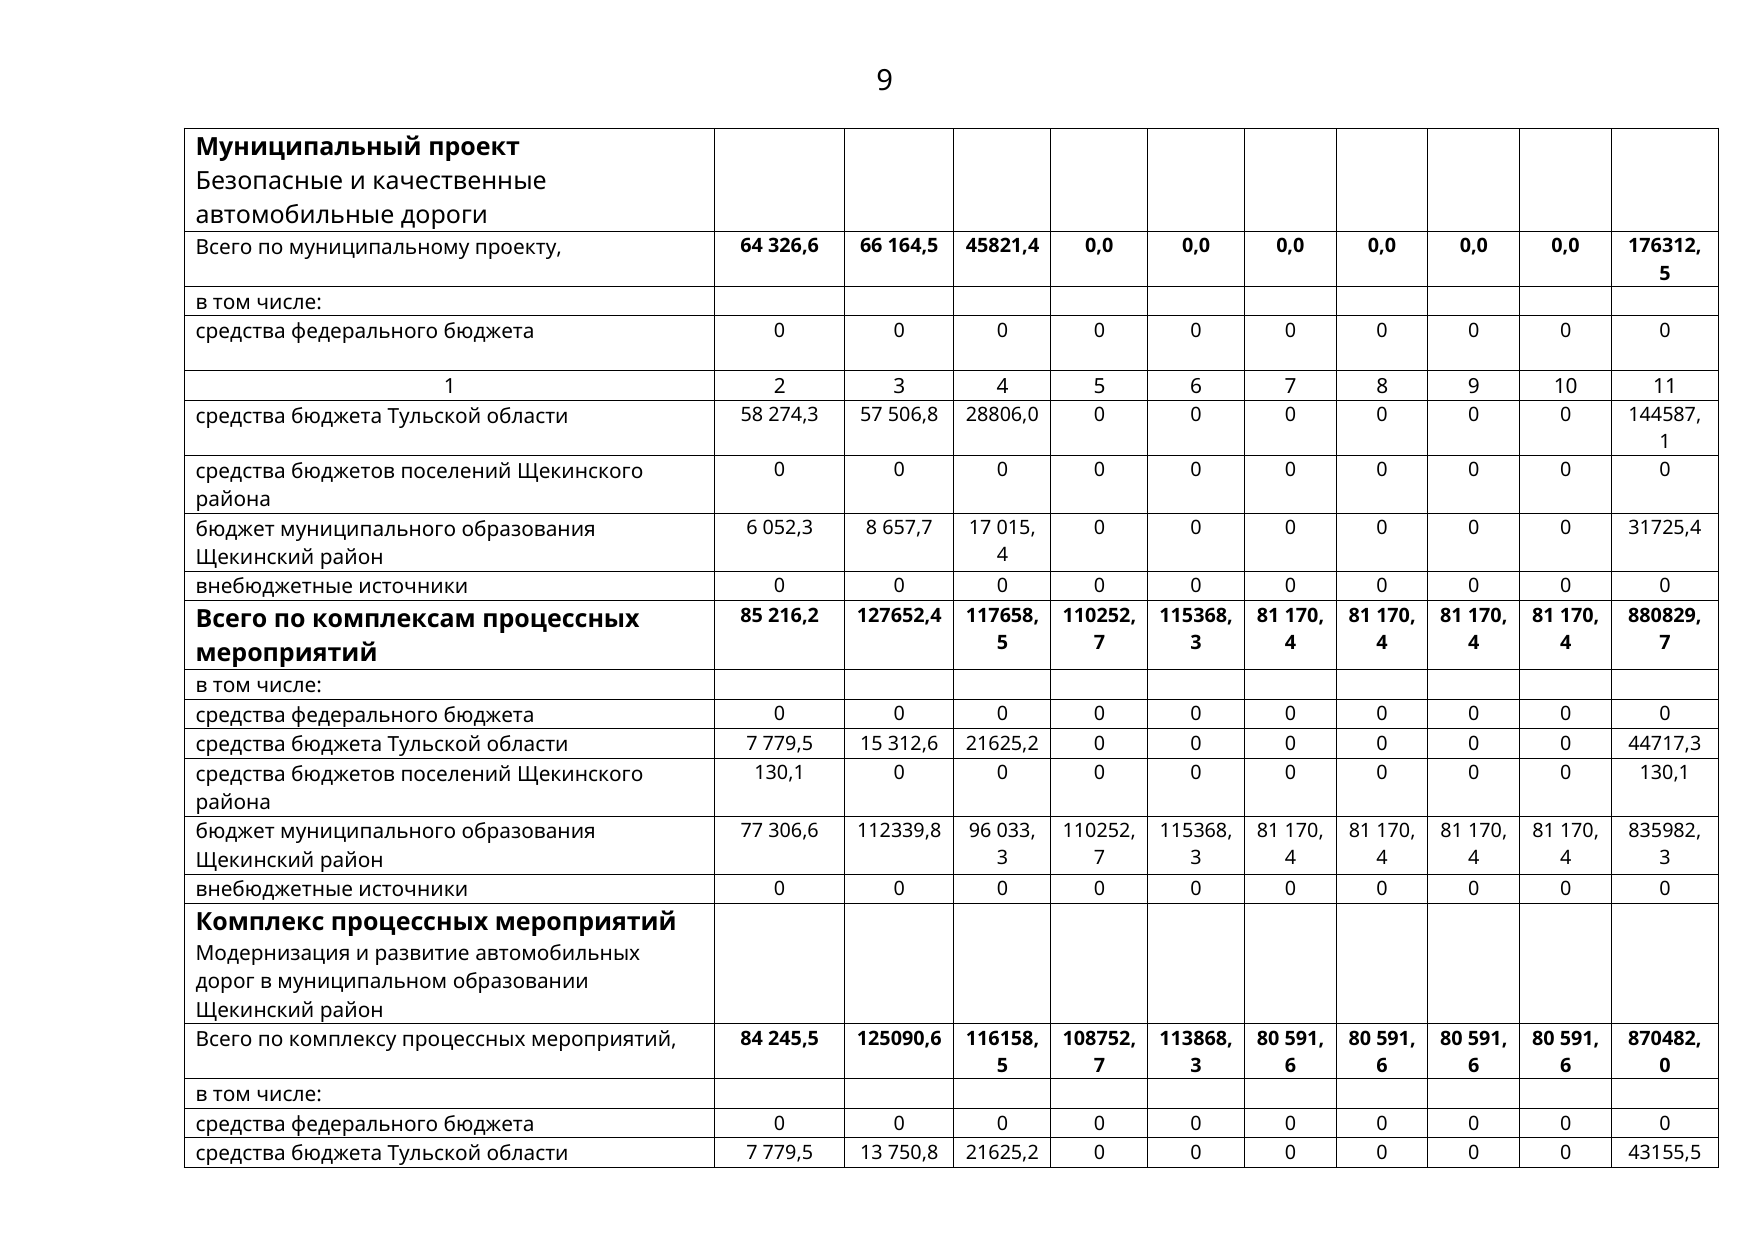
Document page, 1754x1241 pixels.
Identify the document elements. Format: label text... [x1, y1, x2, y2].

table_cell [1612, 904, 1718, 1023]
table_cell 58 274,3 [715, 401, 844, 455]
table_cell 0 [1051, 875, 1147, 903]
table_cell 0 [1148, 759, 1244, 816]
table_cell [1051, 670, 1147, 699]
table_cell 13 750,8 [845, 1138, 953, 1167]
table_cell 0 [1612, 875, 1718, 903]
table_cell 0 [1245, 700, 1336, 728]
table_cell [1612, 287, 1718, 315]
table_cell [1148, 287, 1244, 315]
table_cell 0 [1337, 700, 1427, 728]
table_cell 0 [1148, 514, 1244, 571]
table_cell [1428, 287, 1519, 315]
table_cell 0 [1612, 1109, 1718, 1137]
table_cell 0 [845, 1109, 953, 1137]
table_cell [1051, 287, 1147, 315]
table_cell 0 [1612, 700, 1718, 728]
table_cell 0 [845, 875, 953, 903]
table_cell 0 [1428, 729, 1519, 758]
table_cell 0 [1520, 759, 1611, 816]
table_cell 0 [1612, 572, 1718, 600]
table_cell [845, 1079, 953, 1108]
table_cell 112339,8 [845, 817, 953, 873]
table_cell [1148, 670, 1244, 699]
table_cell бюджет муниципального образования Щекинский район [185, 514, 714, 571]
table_cell бюджет муниципального образования Щекинский район [185, 817, 714, 873]
table_cell 0 [954, 1109, 1050, 1137]
table_cell Комплекс процессных мероприятий Модернизация и развитие автомобильных дорог в муниципальном образовании Щекинский район [185, 904, 714, 1023]
table_cell 110252,7 [1051, 601, 1147, 669]
table_cell [715, 129, 844, 231]
table_cell 0 [1245, 572, 1336, 600]
table_cell 0 [954, 759, 1050, 816]
table_cell 0 [1051, 700, 1147, 728]
table_cell 0 [715, 875, 844, 903]
table_cell 0 [1520, 572, 1611, 600]
table_cell 0 [1612, 456, 1718, 513]
table_cell [1428, 670, 1519, 699]
table_cell 0 [1337, 456, 1427, 513]
table_cell [1148, 129, 1244, 231]
table_cell 0 [1520, 875, 1611, 903]
table_cell [1520, 670, 1611, 699]
table_cell 57 506,8 [845, 401, 953, 455]
table_cell 0 [1051, 1109, 1147, 1137]
table_cell 80 591,6 [1245, 1024, 1336, 1078]
table_cell 144587,1 [1612, 401, 1718, 455]
table_cell [954, 904, 1050, 1023]
table_cell 77 306,6 [715, 817, 844, 873]
table_cell 80 591,6 [1337, 1024, 1427, 1078]
table_cell 0 [715, 700, 844, 728]
table_cell 0 [1051, 514, 1147, 571]
table_cell [845, 904, 953, 1023]
table_cell [1337, 1079, 1427, 1108]
table_cell 0 [845, 700, 953, 728]
table_cell 10 [1520, 371, 1611, 400]
table_cell [1051, 904, 1147, 1023]
table_cell 0 [1520, 316, 1611, 370]
table_cell 108752,7 [1051, 1024, 1147, 1078]
table_cell 113868,3 [1148, 1024, 1244, 1078]
table_cell средства бюджетов поселений Щекинского района [185, 759, 714, 816]
table_cell 0 [954, 572, 1050, 600]
table_cell 81 170,4 [1520, 601, 1611, 669]
table_cell 0 [1245, 1109, 1336, 1137]
table_cell [1428, 904, 1519, 1023]
table_cell 0 [1337, 875, 1427, 903]
table_cell 117658,5 [954, 601, 1050, 669]
table_cell 0 [1245, 759, 1336, 816]
table_cell [1337, 904, 1427, 1023]
table_cell 0 [1245, 316, 1336, 370]
table_cell 0 [845, 759, 953, 816]
table_cell 130,1 [715, 759, 844, 816]
table_cell 835982,3 [1612, 817, 1718, 873]
table_cell 96 033,3 [954, 817, 1050, 873]
table_cell 21625,2 [954, 729, 1050, 758]
table_cell [1337, 129, 1427, 231]
table_cell 81 170,4 [1245, 817, 1336, 873]
table_cell 8 [1337, 371, 1427, 400]
table_cell 6 [1148, 371, 1244, 400]
table_cell [845, 287, 953, 315]
table_cell Всего по комплексу процессных мероприятий, [185, 1024, 714, 1078]
table_cell средства федерального бюджета [185, 700, 714, 728]
table_cell 0 [1428, 1109, 1519, 1137]
table_cell 0 [1612, 316, 1718, 370]
table_cell 110252,7 [1051, 817, 1147, 873]
table_cell 0 [845, 456, 953, 513]
table_cell в том числе: [185, 1079, 714, 1108]
table_cell 0 [1428, 875, 1519, 903]
table_cell 125090,6 [845, 1024, 953, 1078]
table_cell 0 [1520, 401, 1611, 455]
table_cell 127652,4 [845, 601, 953, 669]
table_cell 0 [1148, 401, 1244, 455]
table_cell 0 [1337, 514, 1427, 571]
table_cell 0 [1428, 514, 1519, 571]
table_cell [954, 287, 1050, 315]
table_cell 0 [1520, 1138, 1611, 1167]
table_cell 81 170,4 [1520, 817, 1611, 873]
table_cell [715, 670, 844, 699]
table_cell 0,0 [1428, 232, 1519, 286]
table_cell 85 216,2 [715, 601, 844, 669]
table_cell 0 [1051, 572, 1147, 600]
table_cell 0 [1520, 1109, 1611, 1137]
table_cell 0 [715, 572, 844, 600]
table_cell [1612, 129, 1718, 231]
table_cell 0 [845, 572, 953, 600]
table_cell [1245, 1079, 1336, 1108]
table_cell 11 [1612, 371, 1718, 400]
table_cell 0 [1051, 1138, 1147, 1167]
table_cell 0 [1051, 456, 1147, 513]
table_cell [1612, 1079, 1718, 1108]
table_cell 81 170,4 [1428, 817, 1519, 873]
table_cell Муниципальный проект Безопасные и качественные автомобильные дороги [185, 129, 714, 231]
table_cell 0 [1245, 456, 1336, 513]
table_cell [845, 670, 953, 699]
table_cell 45821,4 [954, 232, 1050, 286]
table_cell 0 [1337, 316, 1427, 370]
table_cell 0 [1428, 456, 1519, 513]
table_cell 66 164,5 [845, 232, 953, 286]
table_cell [954, 1079, 1050, 1108]
table_cell 870482,0 [1612, 1024, 1718, 1078]
table_cell 0 [1245, 729, 1336, 758]
table_cell 0,0 [1245, 232, 1336, 286]
table_cell 6 052,3 [715, 514, 844, 571]
table_cell 0 [1428, 401, 1519, 455]
table_cell 0 [1428, 1138, 1519, 1167]
table_cell 0 [1148, 729, 1244, 758]
table_cell 0 [954, 700, 1050, 728]
table_cell [954, 129, 1050, 231]
table_cell 0 [1520, 700, 1611, 728]
table_cell 0 [1148, 1138, 1244, 1167]
table_cell 0 [1428, 572, 1519, 600]
table_cell средства бюджета Тульской области [185, 401, 714, 455]
table_cell [1520, 129, 1611, 231]
table_cell 9 [1428, 371, 1519, 400]
table_cell 0 [1337, 572, 1427, 600]
table_cell 0 [1428, 700, 1519, 728]
table_cell [1148, 904, 1244, 1023]
table_cell 116158,5 [954, 1024, 1050, 1078]
table_cell [1051, 129, 1147, 231]
table_cell 80 591,6 [1520, 1024, 1611, 1078]
table_cell [1245, 129, 1336, 231]
table_cell средства бюджетов поселений Щекинского района [185, 456, 714, 513]
table_cell 0 [1051, 316, 1147, 370]
table_cell внебюджетные источники [185, 572, 714, 600]
table_cell [715, 904, 844, 1023]
table_cell 7 779,5 [715, 1138, 844, 1167]
table_cell 0 [1148, 316, 1244, 370]
table_cell 0 [1428, 759, 1519, 816]
table_cell 0 [1051, 729, 1147, 758]
table_cell 0 [954, 456, 1050, 513]
table_cell 4 [954, 371, 1050, 400]
table_cell 0 [1337, 1109, 1427, 1137]
table_cell 0 [1520, 729, 1611, 758]
table_cell 0 [845, 316, 953, 370]
table_cell Всего по муниципальному проекту, [185, 232, 714, 286]
table_cell средства федерального бюджета [185, 316, 714, 370]
table_cell 0 [1148, 700, 1244, 728]
table_cell 115368,3 [1148, 817, 1244, 873]
table_cell 0 [715, 316, 844, 370]
table_cell [1245, 670, 1336, 699]
table_cell 0 [954, 316, 1050, 370]
table_cell 21625,2 [954, 1138, 1050, 1167]
table_cell 0 [1245, 875, 1336, 903]
table_cell 7 [1245, 371, 1336, 400]
table_cell 43155,5 [1612, 1138, 1718, 1167]
table_cell [845, 129, 953, 231]
table_cell 0 [1520, 456, 1611, 513]
table_cell 3 [845, 371, 953, 400]
table_cell в том числе: [185, 670, 714, 699]
table_cell 31725,4 [1612, 514, 1718, 571]
table_cell 0 [1148, 1109, 1244, 1137]
table_cell 0 [715, 456, 844, 513]
table_cell 0 [1051, 759, 1147, 816]
table_cell 1 [185, 371, 714, 400]
table_cell 15 312,6 [845, 729, 953, 758]
table_cell 0,0 [1520, 232, 1611, 286]
table_cell 0 [1337, 401, 1427, 455]
table_cell 0,0 [1051, 232, 1147, 286]
table_cell 0 [1337, 729, 1427, 758]
table_cell [1245, 904, 1336, 1023]
table_cell средства бюджета Тульской области [185, 1138, 714, 1167]
table_cell 0 [1428, 316, 1519, 370]
table_cell 0 [1148, 875, 1244, 903]
table_cell внебюджетные источники [185, 875, 714, 903]
table_cell [954, 670, 1050, 699]
table_cell 7 779,5 [715, 729, 844, 758]
table_cell [1520, 904, 1611, 1023]
table_cell 0,0 [1148, 232, 1244, 286]
table_cell 2 [715, 371, 844, 400]
table_cell 130,1 [1612, 759, 1718, 816]
table_cell [1051, 1079, 1147, 1108]
table_cell 0 [1520, 514, 1611, 571]
table_cell 0 [1245, 401, 1336, 455]
table_cell 81 170,4 [1337, 817, 1427, 873]
table_cell [1612, 670, 1718, 699]
table_cell 17 015,4 [954, 514, 1050, 571]
table_cell [1337, 287, 1427, 315]
table_cell 0 [1245, 514, 1336, 571]
table_cell 81 170,4 [1337, 601, 1427, 669]
table_cell [715, 1079, 844, 1108]
table_cell 8 657,7 [845, 514, 953, 571]
table_cell [1148, 1079, 1244, 1108]
table_cell 0 [1337, 759, 1427, 816]
table_cell 84 245,5 [715, 1024, 844, 1078]
table_cell 0,0 [1337, 232, 1427, 286]
table_cell 0 [1051, 401, 1147, 455]
table_cell 115368,3 [1148, 601, 1244, 669]
table_cell 5 [1051, 371, 1147, 400]
table_cell 0 [1148, 572, 1244, 600]
table_cell [1337, 670, 1427, 699]
table_cell 176312,5 [1612, 232, 1718, 286]
table_cell 81 170,4 [1428, 601, 1519, 669]
table_cell 0 [715, 1109, 844, 1137]
table_cell 0 [1337, 1138, 1427, 1167]
table_cell Всего по комплексам процессных мероприятий [185, 601, 714, 669]
table_cell [1520, 1079, 1611, 1108]
table_cell [1428, 129, 1519, 231]
table_cell 0 [1245, 1138, 1336, 1167]
table_cell 64 326,6 [715, 232, 844, 286]
table_cell [1428, 1079, 1519, 1108]
table_cell 80 591,6 [1428, 1024, 1519, 1078]
table_cell [1520, 287, 1611, 315]
table_cell 28806,0 [954, 401, 1050, 455]
table_cell [1245, 287, 1336, 315]
table_cell 880829,7 [1612, 601, 1718, 669]
table_cell 81 170,4 [1245, 601, 1336, 669]
table_cell [715, 287, 844, 315]
table_cell средства федерального бюджета [185, 1109, 714, 1137]
table_cell 0 [1148, 456, 1244, 513]
table_cell 44717,3 [1612, 729, 1718, 758]
table_cell средства бюджета Тульской области [185, 729, 714, 758]
table_cell 0 [954, 875, 1050, 903]
table_cell в том числе: [185, 287, 714, 315]
